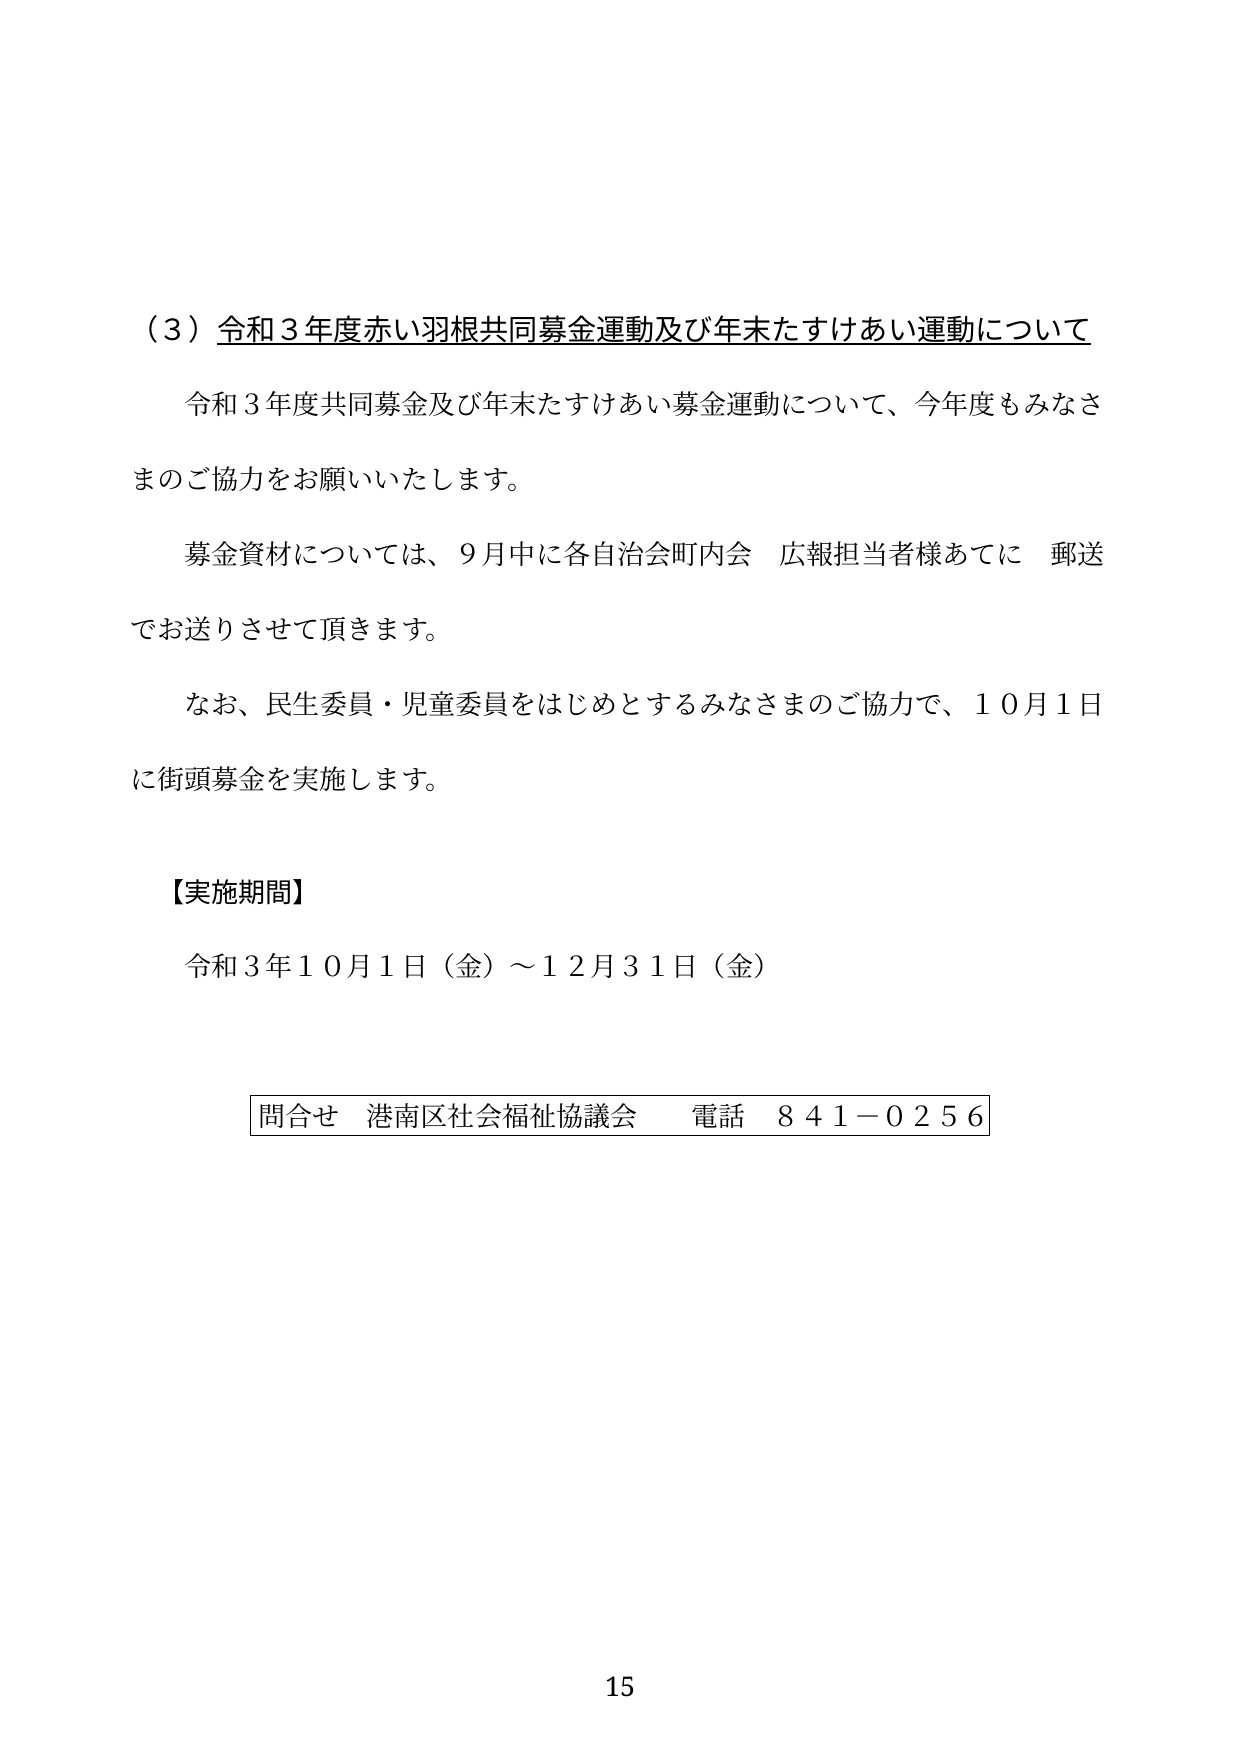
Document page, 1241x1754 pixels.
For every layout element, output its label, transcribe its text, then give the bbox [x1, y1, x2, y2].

text なお、民生委員・児童委員をはじめとするみなさまのご協力で、１０月１日 に街頭募金を実施します。 [130, 665, 1110, 815]
text （３）令和３年度赤い羽根共同募金運動及び年末たすけあい運動について [129, 290, 1110, 365]
text 募金資材については、９月中に各自治会町内会 広報担当者様あてに 郵送 でお送りさせて頂きます。 [130, 515, 1110, 665]
text 問合せ 港南区社会福祉協議会 電話 ８４１－０２５６ [130, 1078, 1110, 1153]
text 令和３年１０月１日（金）～１２月３１日（金） [130, 928, 1110, 1003]
text 【実施期間】 [130, 853, 1110, 928]
text 令和３年度共同募金及び年末たすけあい募金運動について、今年度もみなさ まのご協力をお願いいたします。 [130, 365, 1110, 515]
